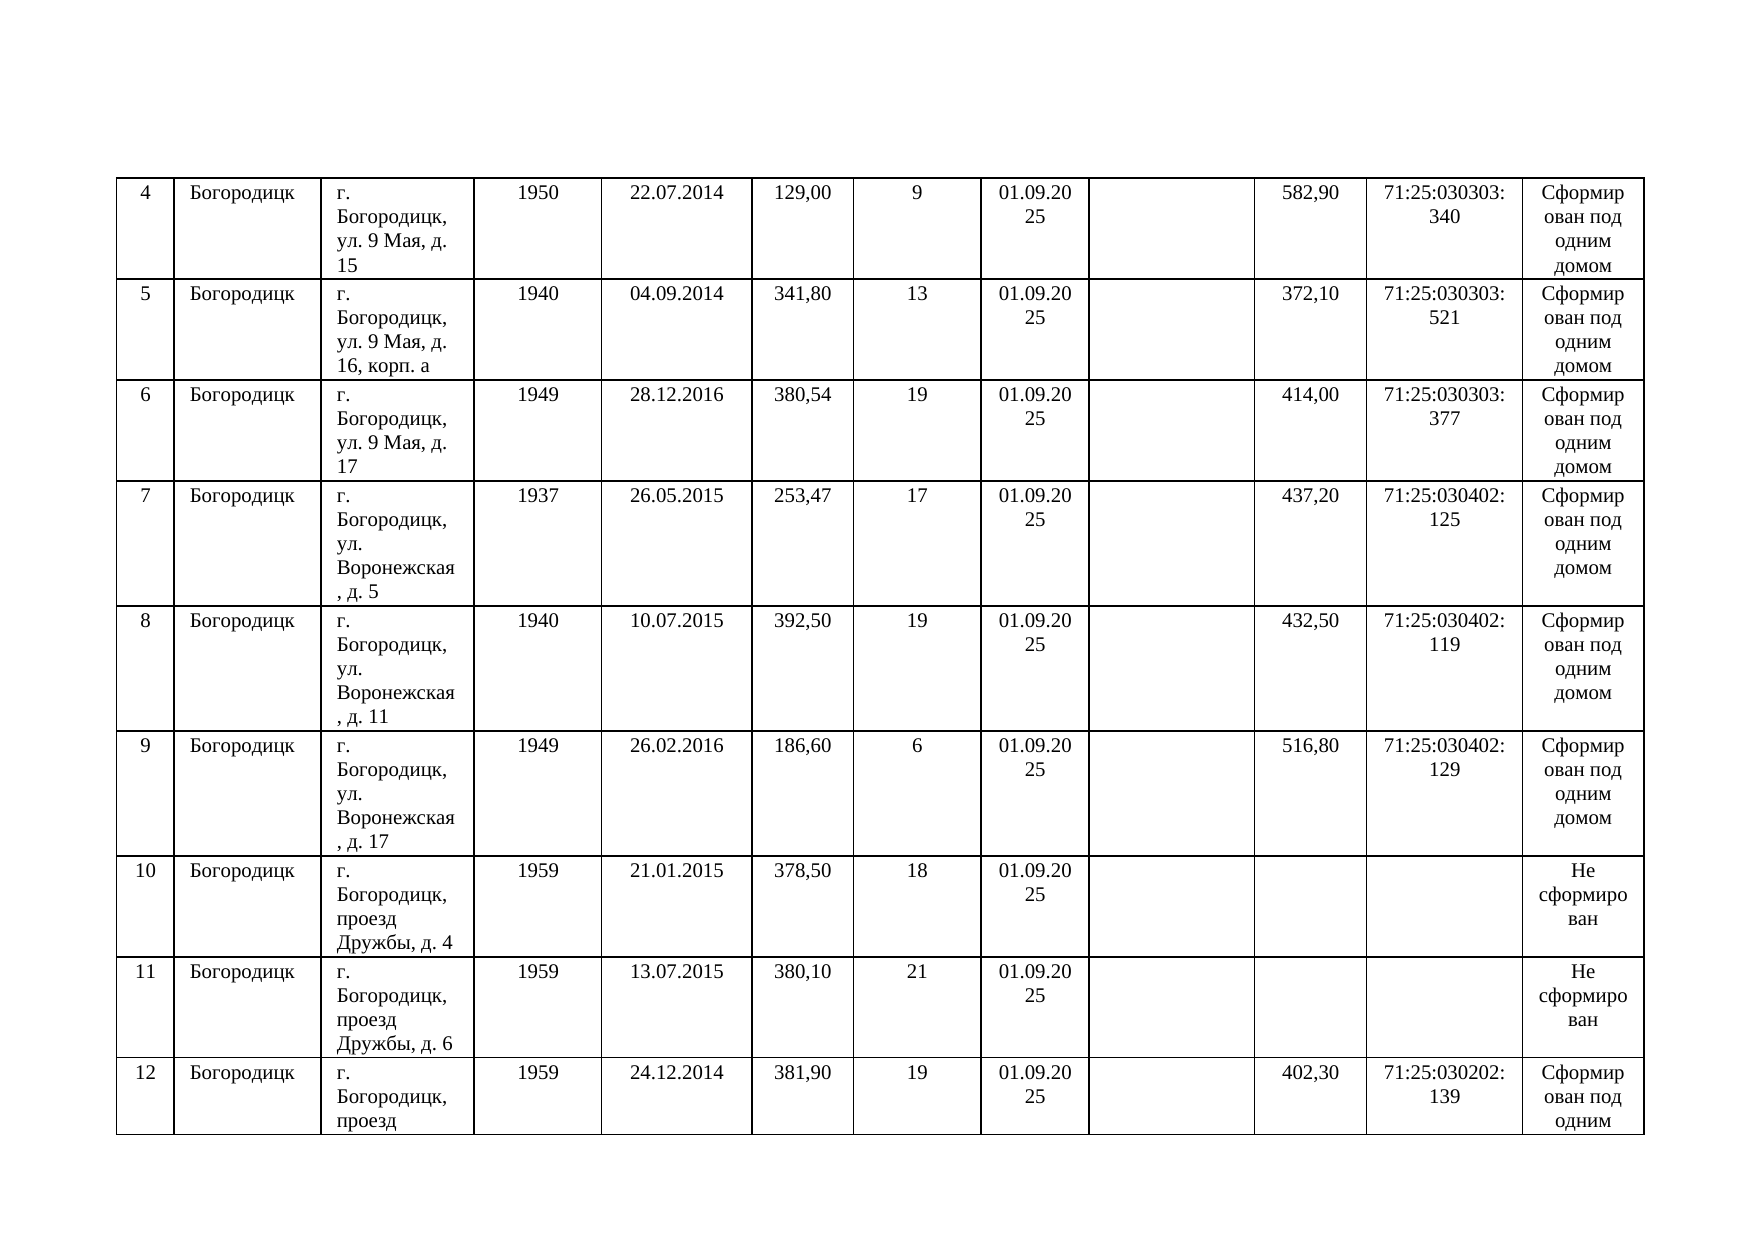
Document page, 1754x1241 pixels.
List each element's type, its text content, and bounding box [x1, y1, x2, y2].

table_cell [1090, 607, 1254, 730]
table_cell 01.09.2025 [982, 607, 1088, 730]
table_cell [1090, 482, 1254, 605]
table_cell 19 [854, 1058, 980, 1134]
table_cell 28.12.2016 [602, 381, 751, 480]
table_cell 04.09.2014 [602, 280, 751, 379]
table_cell 71:25:030402:125 [1367, 482, 1522, 605]
table_cell 21.01.2015 [602, 857, 751, 956]
table_cell 71:25:030303:521 [1367, 280, 1522, 379]
table_cell 372,10 [1255, 280, 1366, 379]
table_cell г. Богородицк, ул. 9 Мая, д. 16, корп. а [322, 280, 473, 379]
table_cell Богородицк [175, 732, 320, 855]
table_cell [1090, 381, 1254, 480]
table_cell [1090, 179, 1254, 278]
table_cell 71:25:030202:139 [1367, 1058, 1522, 1134]
table_cell 71:25:030303:377 [1367, 381, 1522, 480]
table_cell 01.09.2025 [982, 280, 1088, 379]
table_cell г. Богородицк, ул. 9 Мая, д. 15 [322, 179, 473, 278]
table_cell 186,60 [753, 732, 853, 855]
table_cell 13.07.2015 [602, 958, 751, 1057]
table_cell 253,47 [753, 482, 853, 605]
table_cell 7 [117, 482, 173, 605]
table_cell г. Богородицк, ул. 9 Мая, д. 17 [322, 381, 473, 480]
table_cell 8 [117, 607, 173, 730]
table_cell [1090, 732, 1254, 855]
table_cell 26.05.2015 [602, 482, 751, 605]
table_cell 6 [854, 732, 980, 855]
table_cell 1940 [475, 607, 601, 730]
table_cell Богородицк [175, 857, 320, 956]
table_cell 1949 [475, 732, 601, 855]
table_cell 392,50 [753, 607, 853, 730]
table_cell 9 [117, 732, 173, 855]
table_cell 437,20 [1255, 482, 1366, 605]
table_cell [1523, 179, 1643, 278]
table_cell [1255, 857, 1366, 956]
table_cell 19 [854, 607, 980, 730]
table_cell 01.09.2025 [982, 857, 1088, 956]
table_cell 26.02.2016 [602, 732, 751, 855]
table_cell 01.09.2025 [982, 1058, 1088, 1134]
table_cell 18 [854, 857, 980, 956]
table_cell Сформирован под одним домом [1523, 482, 1643, 605]
table_cell 21 [854, 958, 980, 1057]
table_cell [1523, 1058, 1643, 1134]
table_cell [1090, 280, 1254, 379]
table_cell 13 [854, 280, 980, 379]
table_cell [1090, 958, 1254, 1057]
table_cell Сформирован под одним домом [1523, 607, 1643, 730]
table_cell 432,50 [1255, 607, 1366, 730]
table_cell 01.09.2025 [982, 381, 1088, 480]
table_cell 10.07.2015 [602, 607, 751, 730]
table_cell 01.09.2025 [982, 958, 1088, 1057]
table_cell г. Богородицк, проезд Дружбы, д. 6 [322, 958, 473, 1057]
table_cell 380,10 [753, 958, 853, 1057]
table_cell 1959 [475, 857, 601, 956]
table_cell 24.12.2014 [602, 1058, 751, 1134]
table_cell Богородицк [175, 280, 320, 379]
table_cell 6 [117, 381, 173, 480]
table_cell 17 [854, 482, 980, 605]
table_cell Богородицк [175, 1058, 320, 1134]
table_cell 19 [854, 381, 980, 480]
table_cell 129,00 [753, 179, 853, 278]
table_cell Богородицк [175, 958, 320, 1057]
table_cell Богородицк [175, 179, 320, 278]
table_cell г. Богородицк, проезд Дружбы, д. 4 [322, 857, 473, 956]
table_cell 22.07.2014 [602, 179, 751, 278]
table_cell 516,80 [1255, 732, 1366, 855]
table_cell Сформирован под одним домом [1523, 732, 1643, 855]
table_cell 1950 [475, 179, 601, 278]
table_cell 414,00 [1255, 381, 1366, 480]
table_cell [1090, 857, 1254, 956]
table_cell 10 [117, 857, 173, 956]
table_cell Богородицк [175, 482, 320, 605]
table_cell 9 [854, 179, 980, 278]
table_cell 381,90 [753, 1058, 853, 1134]
table_cell 71:25:030402:129 [1367, 732, 1522, 855]
table_cell Богородицк [175, 607, 320, 730]
table_cell Сформирован под одним домом [1523, 381, 1643, 480]
table_cell г. Богородицк, ул. Воронежская, д. 17 [322, 732, 473, 855]
table_cell Не сформирован [1523, 857, 1643, 956]
table_cell 1949 [475, 381, 601, 480]
table_cell 1959 [475, 958, 601, 1057]
table_cell [1090, 1058, 1254, 1134]
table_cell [322, 1058, 473, 1134]
table_cell 5 [117, 280, 173, 379]
table_cell 380,54 [753, 381, 853, 480]
table_cell 12 [117, 1058, 173, 1134]
table_cell 341,80 [753, 280, 853, 379]
table_cell 1937 [475, 482, 601, 605]
table_cell 71:25:030402:119 [1367, 607, 1522, 730]
table_cell 402,30 [1255, 1058, 1366, 1134]
table_cell г. Богородицк, ул. Воронежская, д. 11 [322, 607, 473, 730]
table_cell 4 [117, 179, 173, 278]
table_cell 71:25:030303:340 [1367, 179, 1522, 278]
table_cell Сформирован под одним домом [1523, 280, 1643, 379]
table_cell 01.09.2025 [982, 482, 1088, 605]
table_cell г. Богородицк, ул. Воронежская, д. 5 [322, 482, 473, 605]
table_cell 11 [117, 958, 173, 1057]
table_cell Богородицк [175, 381, 320, 480]
table_cell 1940 [475, 280, 601, 379]
table_cell 01.09.2025 [982, 179, 1088, 278]
table_cell 582,90 [1255, 179, 1366, 278]
table_cell Не сформирован [1523, 958, 1643, 1057]
table_cell [1367, 958, 1522, 1057]
table_cell [1255, 958, 1366, 1057]
table_cell 378,50 [753, 857, 853, 956]
table_cell 1959 [475, 1058, 601, 1134]
table_cell [1367, 857, 1522, 956]
table_cell 01.09.2025 [982, 732, 1088, 855]
